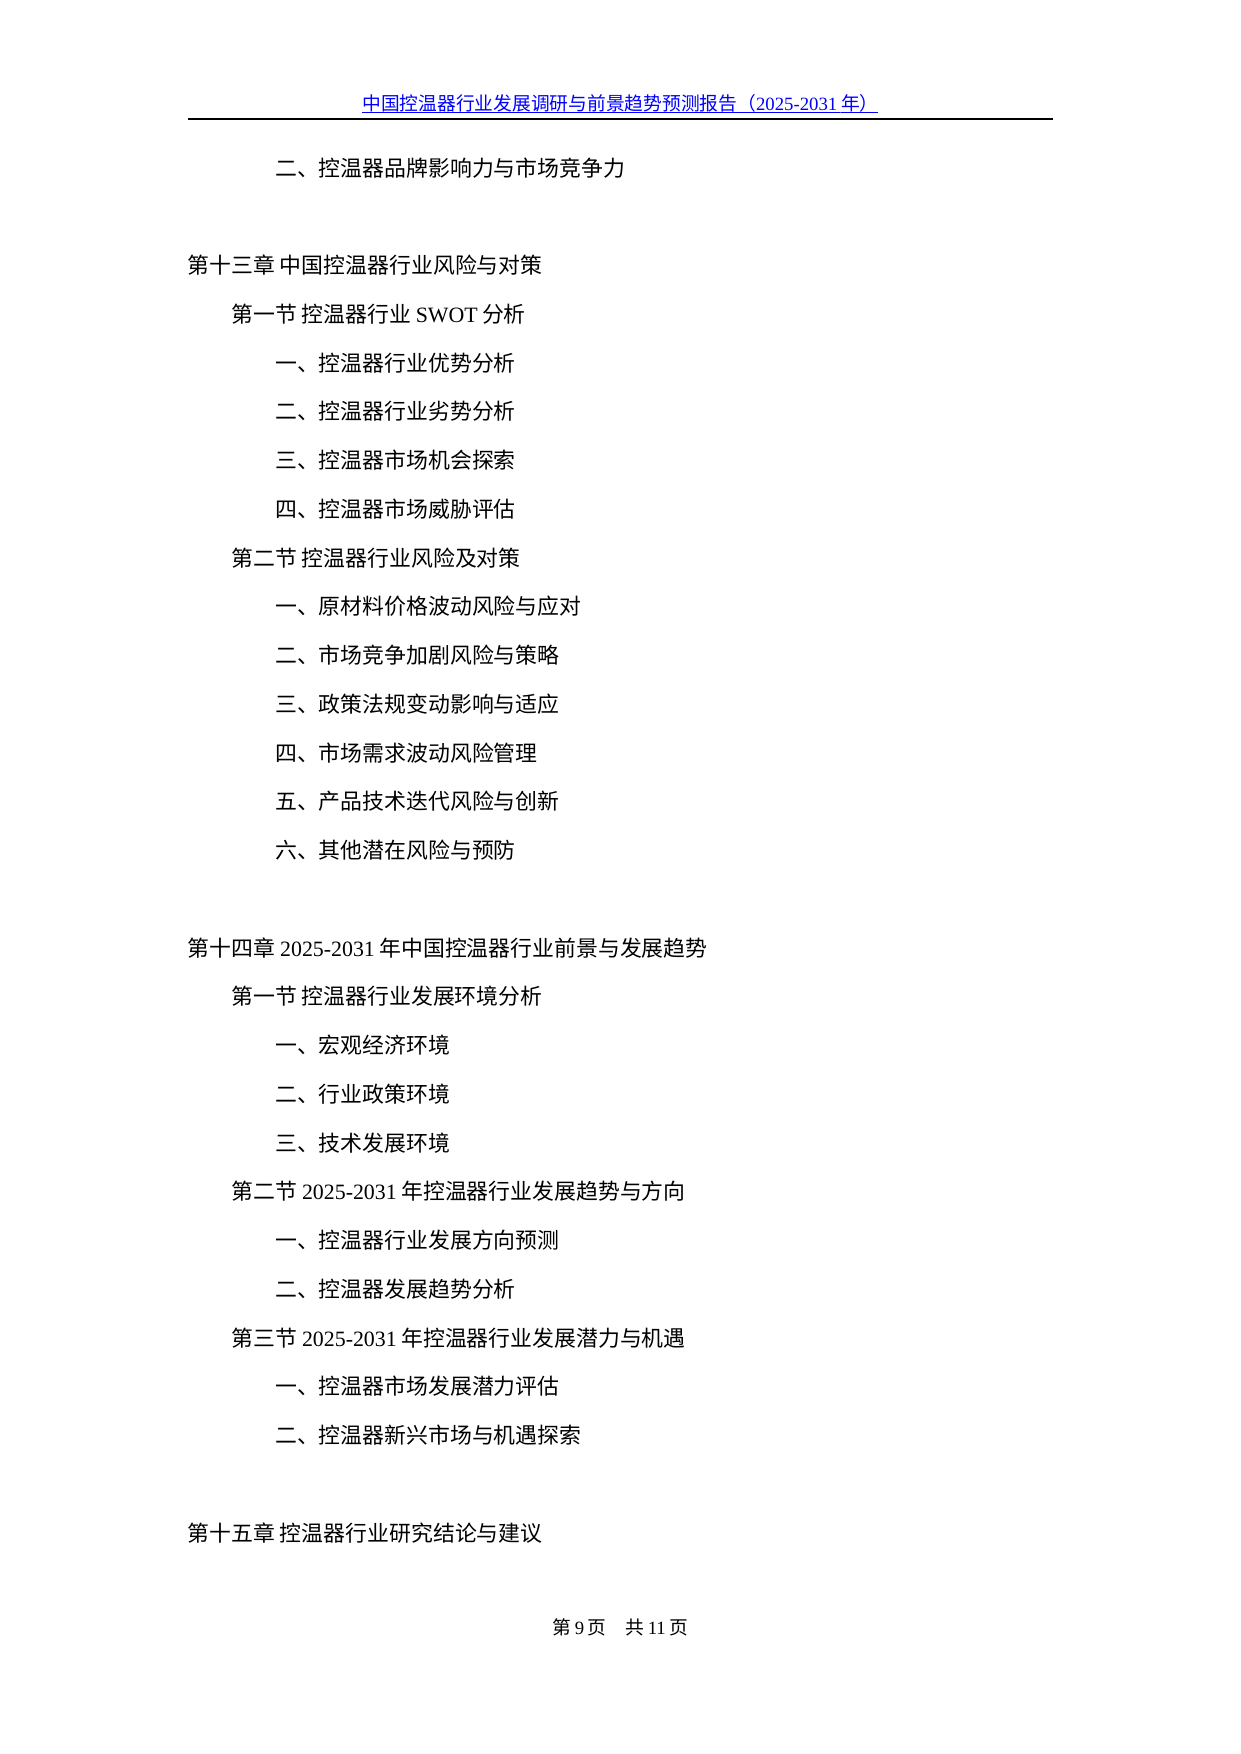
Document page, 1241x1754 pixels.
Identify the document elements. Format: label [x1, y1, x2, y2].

text [187, 150, 1053, 1548]
